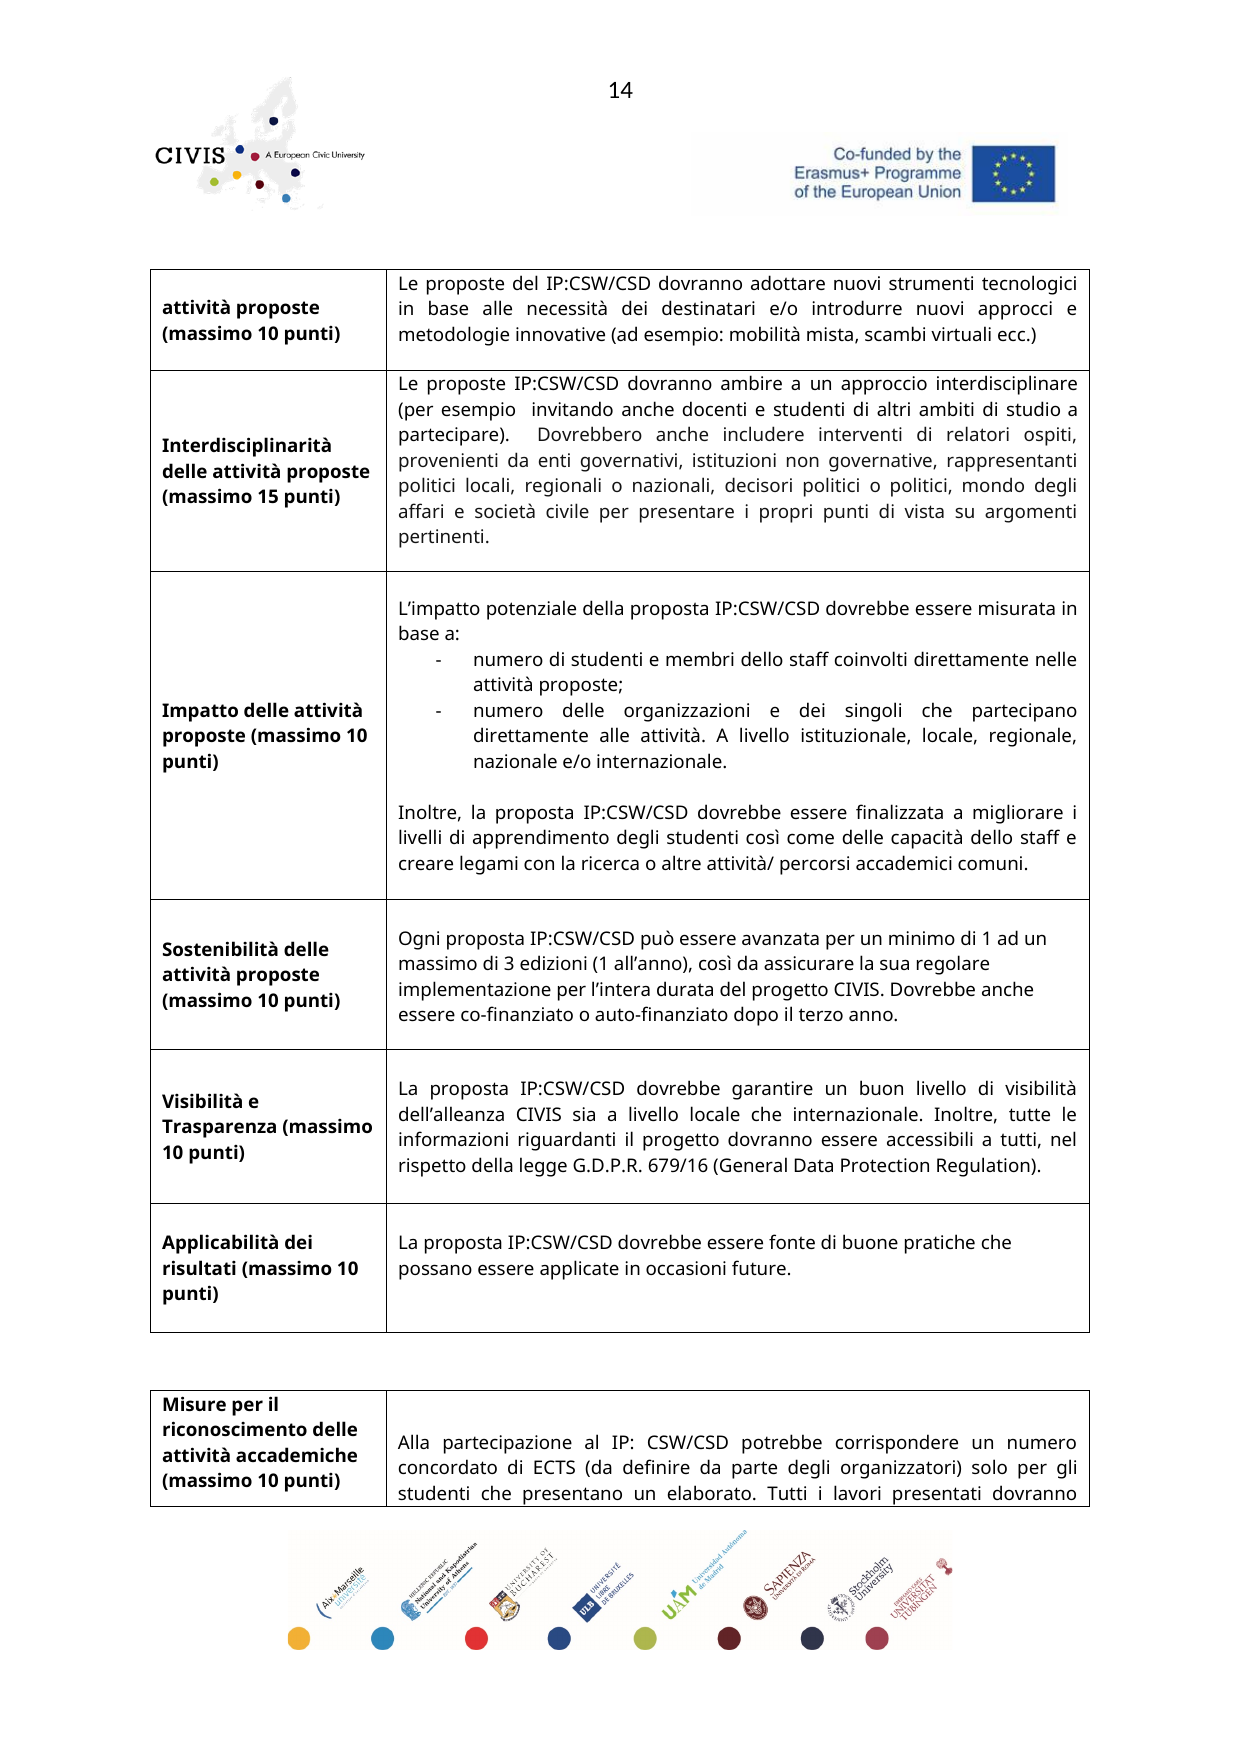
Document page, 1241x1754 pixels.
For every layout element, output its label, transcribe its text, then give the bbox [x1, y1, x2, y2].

table_cell Interdisciplinarità delle attività proposte (massimo 15 punti) [151, 371, 386, 571]
picture [690, 132, 1068, 216]
table_cell La proposta IP:CSW/CSD dovrebbe garantire un buon livello di visibilità dell’alleanza CIVIS sia a livello locale che internazionale. Inoltre, tutte le informazioni riguardanti il progetto dovranno essere accessibili a tutti, nel rispetto della legge G.D.P.R. 679/16 (General Data Protection Regulation). [387, 1050, 1089, 1203]
table_cell L’impatto potenziale della proposta IP:CSW/CSD dovrebbe essere misurata in base a: numero di studenti e membri dello staff coinvolti direttamente nelle attività proposte; numero delle organizzazioni e dei singoli che partecipano direttamente alle attività. A livello istituzionale, locale, regionale, nazionale e/o internazionale. Inoltre, la proposta IP:CSW/CSD dovrebbe essere finalizzata a migliorare i livelli di apprendimento degli studenti così come delle capacità dello staff e creare legami con la ricerca o altre attività/ percorsi accademici comuni. [387, 572, 1089, 898]
table_cell Originalità delle attività proposte (massimo 10 punti) [151, 270, 386, 370]
table_cell Sostenibilità delle attività proposte (massimo 10 punti) [151, 900, 386, 1049]
table_header Misure per il riconoscimento delle attività accademiche (massimo 10 punti) [151, 1391, 386, 1506]
table_cell Impatto delle attività proposte (massimo 10 punti) [151, 572, 386, 898]
table_cell La proposta IP:CSW/CSD dovrebbe essere fonte di buone pratiche che possano essere applicate in occasioni future. [387, 1204, 1089, 1332]
picture [150, 73, 370, 216]
table_cell Applicabilità dei risultati (massimo 10 punti) [151, 1204, 386, 1332]
picture [287, 1530, 953, 1650]
table_cell Le proposte IP:CSW/CSD dovranno ambire a un approccio interdisciplinare (per esempio invitando anche docenti e studenti di altri ambiti di studio a partecipare). Dovrebbero anche includere interventi di relatori ospiti, provenienti da enti governativi, istituzioni non governative, rappresentanti politici locali, regionali o nazionali, decisori politici o politici, mondo degli affari e società civile per presentare i propri punti di vista su argomenti pertinenti. [387, 371, 1089, 571]
table_cell Visibilità e Trasparenza (massimo 10 punti) [151, 1050, 386, 1203]
table_cell Ogni proposta IP:CSW/CSD può essere avanzata per un minimo di 1 ad un massimo di 3 edizioni (1 all’anno), così da assicurare la sua regolare implementazione per l’intera durata del progetto CIVIS. Dovrebbe anche essere co-finanziato o auto-finanziato dopo il terzo anno. [387, 900, 1089, 1049]
